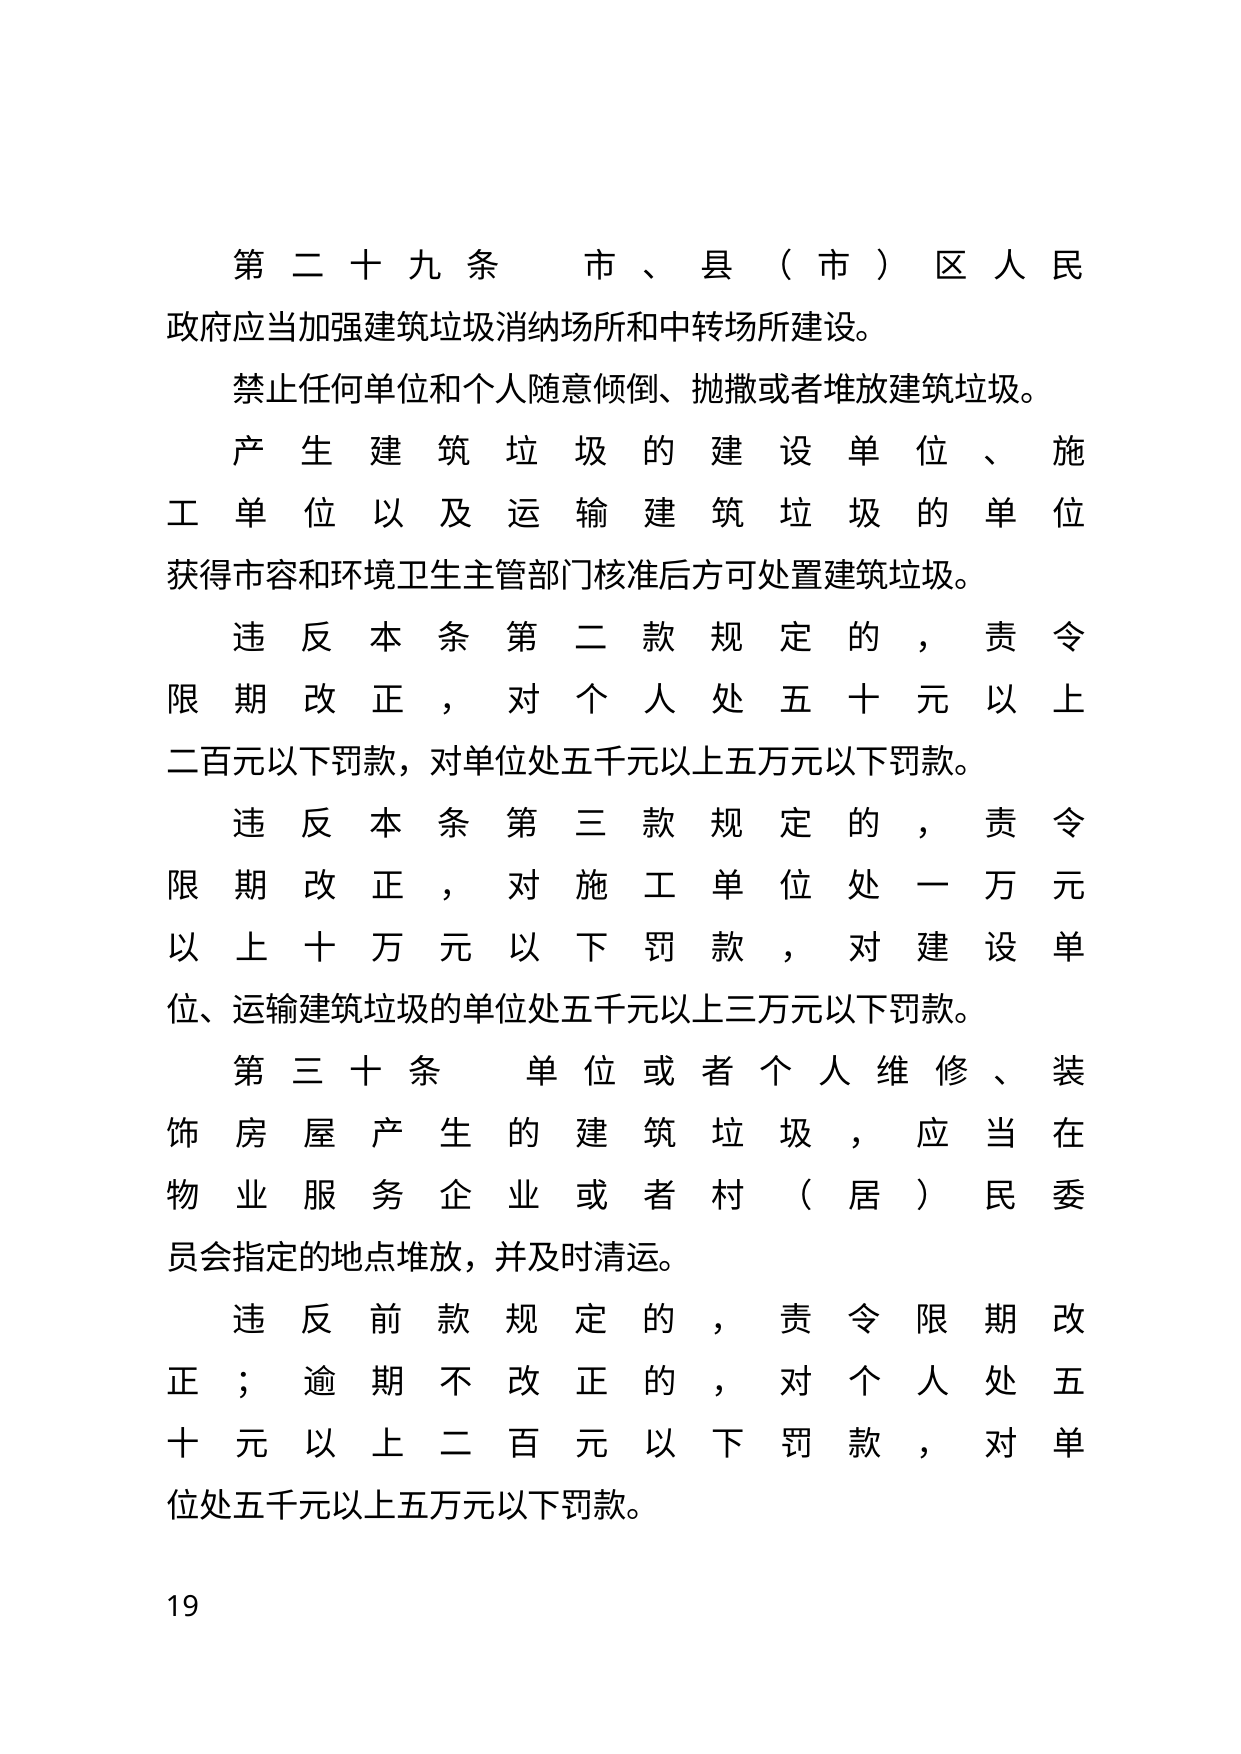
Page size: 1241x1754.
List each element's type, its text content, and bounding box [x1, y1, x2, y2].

text 违反本条第二款规定的，责令限期改正，对个人处五十元以上二百元以下罚款，对单位处五千元以上五万元以下罚款。 [167, 604, 1085, 790]
text 违反本条第三款规定的，责令限期改正，对施工单位处一万元以上十万元以下罚款，对建设单位、运输建筑垃圾的单位处五千元以上三万元以下罚款。 [167, 790, 1085, 1038]
text 产生建筑垃圾的建设单位、施工单位以及运输建筑垃圾的单位获得市容和环境卫生主管部门核准后方可处置建筑垃圾。 [167, 418, 1085, 604]
text 禁止任何单位和个人随意倾倒、抛撒或者堆放建筑垃圾。 [167, 356, 1085, 418]
text 第三十条 单位或者个人维修、装饰房屋产生的建筑垃圾，应当在物业服务企业或者村（居）民委员会指定的地点堆放，并及时清运。 [167, 1038, 1085, 1286]
text 第二十九条 市、县（市）区人民政府应当加强建筑垃圾消纳场所和中转场所建设。 [167, 232, 1085, 356]
text 违反前款规定的，责令限期改正；逾期不改正的，对个人处五十元以上二百元以下罚款，对单位处五千元以上五万元以下罚款。 [167, 1286, 1085, 1534]
